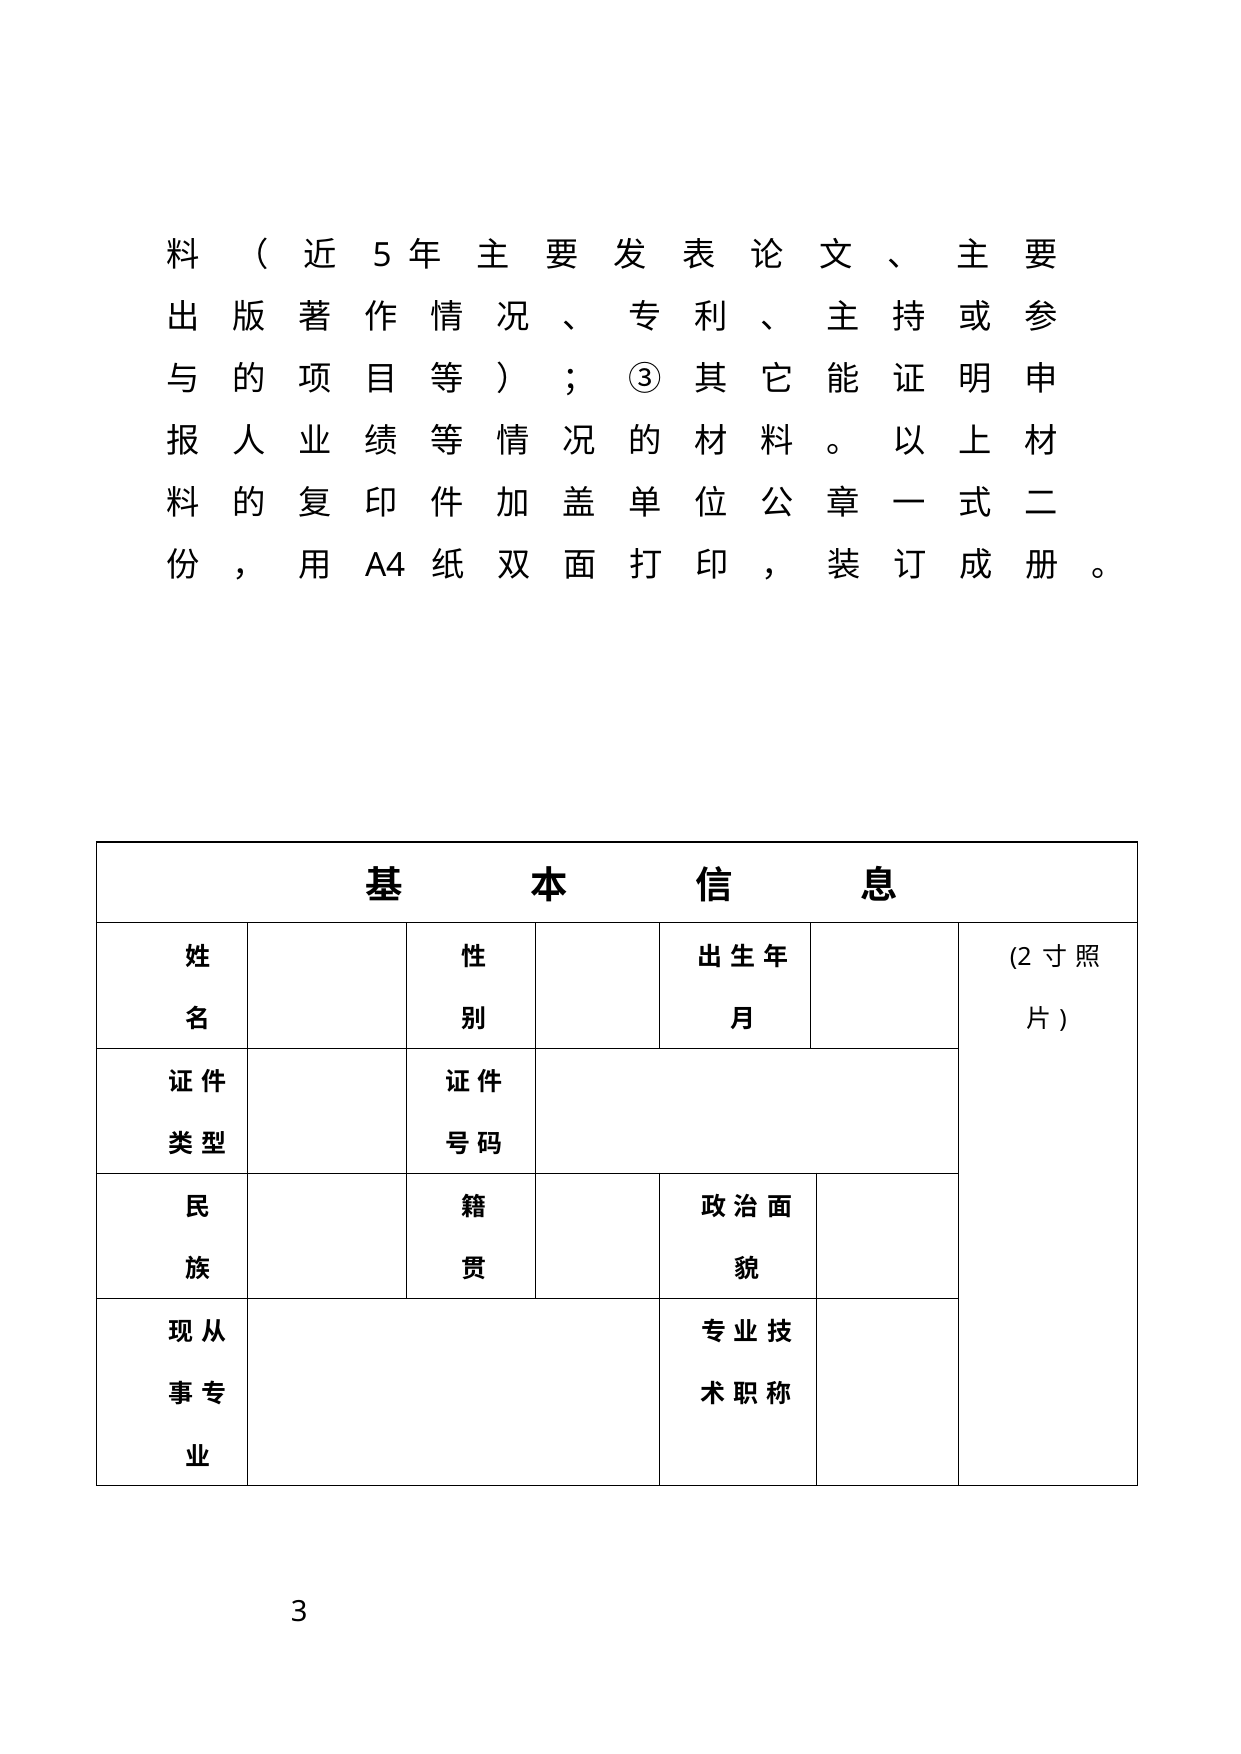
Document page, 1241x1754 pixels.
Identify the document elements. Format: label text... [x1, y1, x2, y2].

table_cell [817, 1174, 958, 1298]
table_cell 籍 贯 [407, 1174, 535, 1298]
table_cell 姓 名 [97, 923, 247, 1047]
table_cell [536, 1174, 659, 1298]
table_cell [248, 1049, 406, 1173]
table_cell 性 别 [407, 923, 535, 1047]
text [167, 221, 1091, 593]
table_cell 专业技术职称 [660, 1299, 816, 1485]
table_cell [248, 923, 406, 1047]
table_cell [248, 1299, 659, 1485]
table_cell 政治面貌 [660, 1174, 816, 1298]
table_cell 现从事专业 [97, 1299, 247, 1485]
table_header 基 本 信 息 [97, 843, 1137, 922]
table_cell [536, 1049, 958, 1173]
table_cell [811, 923, 958, 1047]
table_cell 民 族 [97, 1174, 247, 1298]
table_cell [817, 1299, 958, 1485]
table_cell (2寸照片) [959, 923, 1137, 1485]
table_cell [248, 1174, 406, 1298]
table_cell [536, 923, 659, 1047]
table_cell 证件号码 [407, 1049, 535, 1173]
table_cell 证件类型 [97, 1049, 247, 1173]
table_cell 出生年月 [660, 923, 810, 1047]
